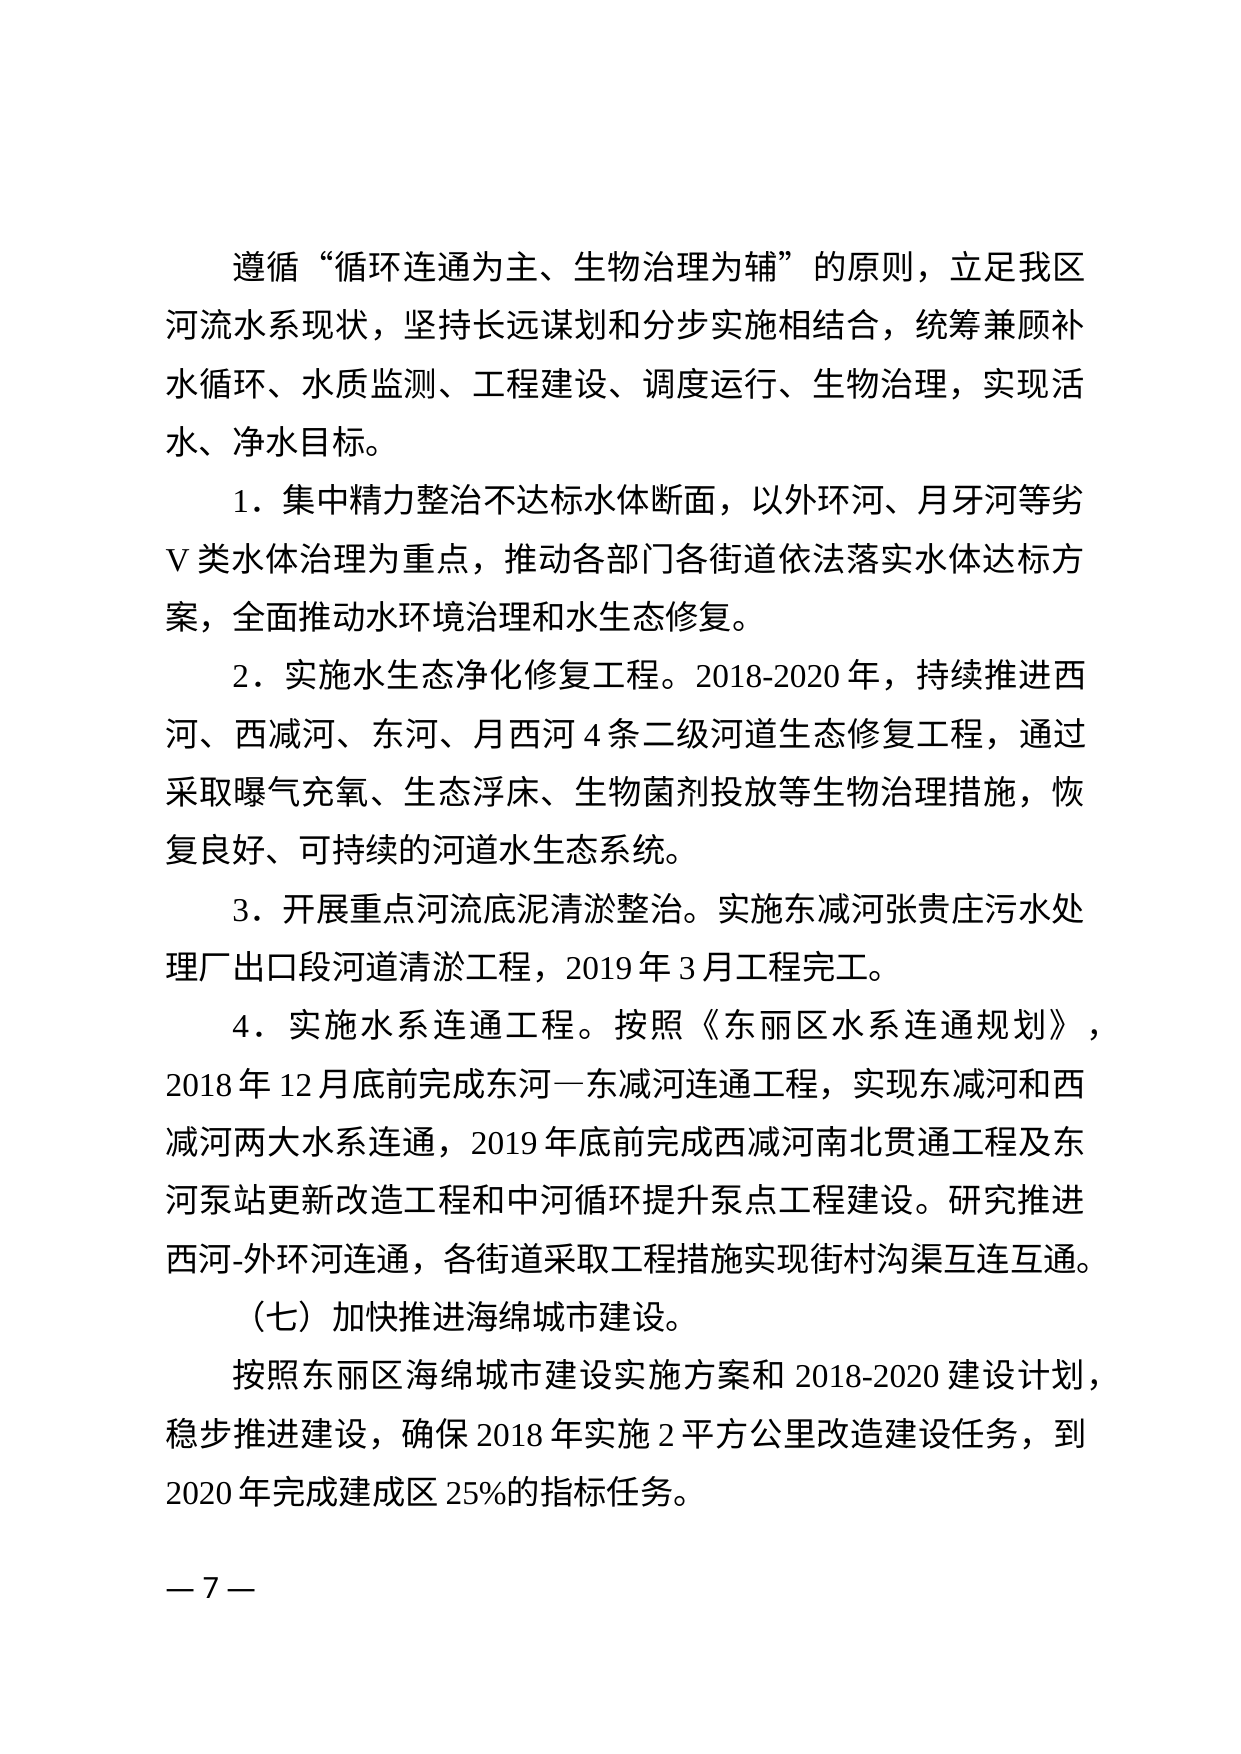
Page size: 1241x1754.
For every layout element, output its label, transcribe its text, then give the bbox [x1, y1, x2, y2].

text 1．集中精力整治不达标水体断面，以外环河、月牙河等劣V类水体治理为重点，推动各部门各街道依法落实水体达标方案，全面推动水环境治理和水生态修复。 [165, 466, 1087, 641]
text 3．开展重点河流底泥清淤整治。实施东减河张贵庄污水处理厂出口段河道清淤工程，2019年3月工程完工。 [165, 874, 1087, 991]
text （七）加快推进海绵城市建设。 [165, 1283, 1087, 1341]
text 2．实施水生态净化修复工程。2018-2020年，持续推进西河、西减河、东河、月西河4条二级河道生态修复工程，通过采取曝气充氧、生态浮床、生物菌剂投放等生物治理措施，恢复良好、可持续的河道水生态系统。 [165, 641, 1087, 874]
text 4．实施水系连通工程。按照《东丽区水系连通规划》，2018年12月底前完成东河—东减河连通工程，实现东减河和西减河两大水系连通，2019年底前完成西减河南北贯通工程及东河泵站更新改造工程和中河循环提升泵点工程建设。研究推进西河-外环河连通，各街道采取工程措施实现街村沟渠互连互通。 [165, 991, 1087, 1283]
text 按照东丽区海绵城市建设实施方案和2018-2020建设计划，稳步推进建设，确保2018年实施2平方公里改造建设任务，到2020年完成建成区25%的指标任务。 [165, 1341, 1087, 1516]
text 遵循“循环连通为主、生物治理为辅”的原则，立足我区河流水系现状，坚持长远谋划和分步实施相结合，统筹兼顾补水循环、水质监测、工程建设、调度运行、生物治理，实现活水、净水目标。 [165, 233, 1087, 466]
